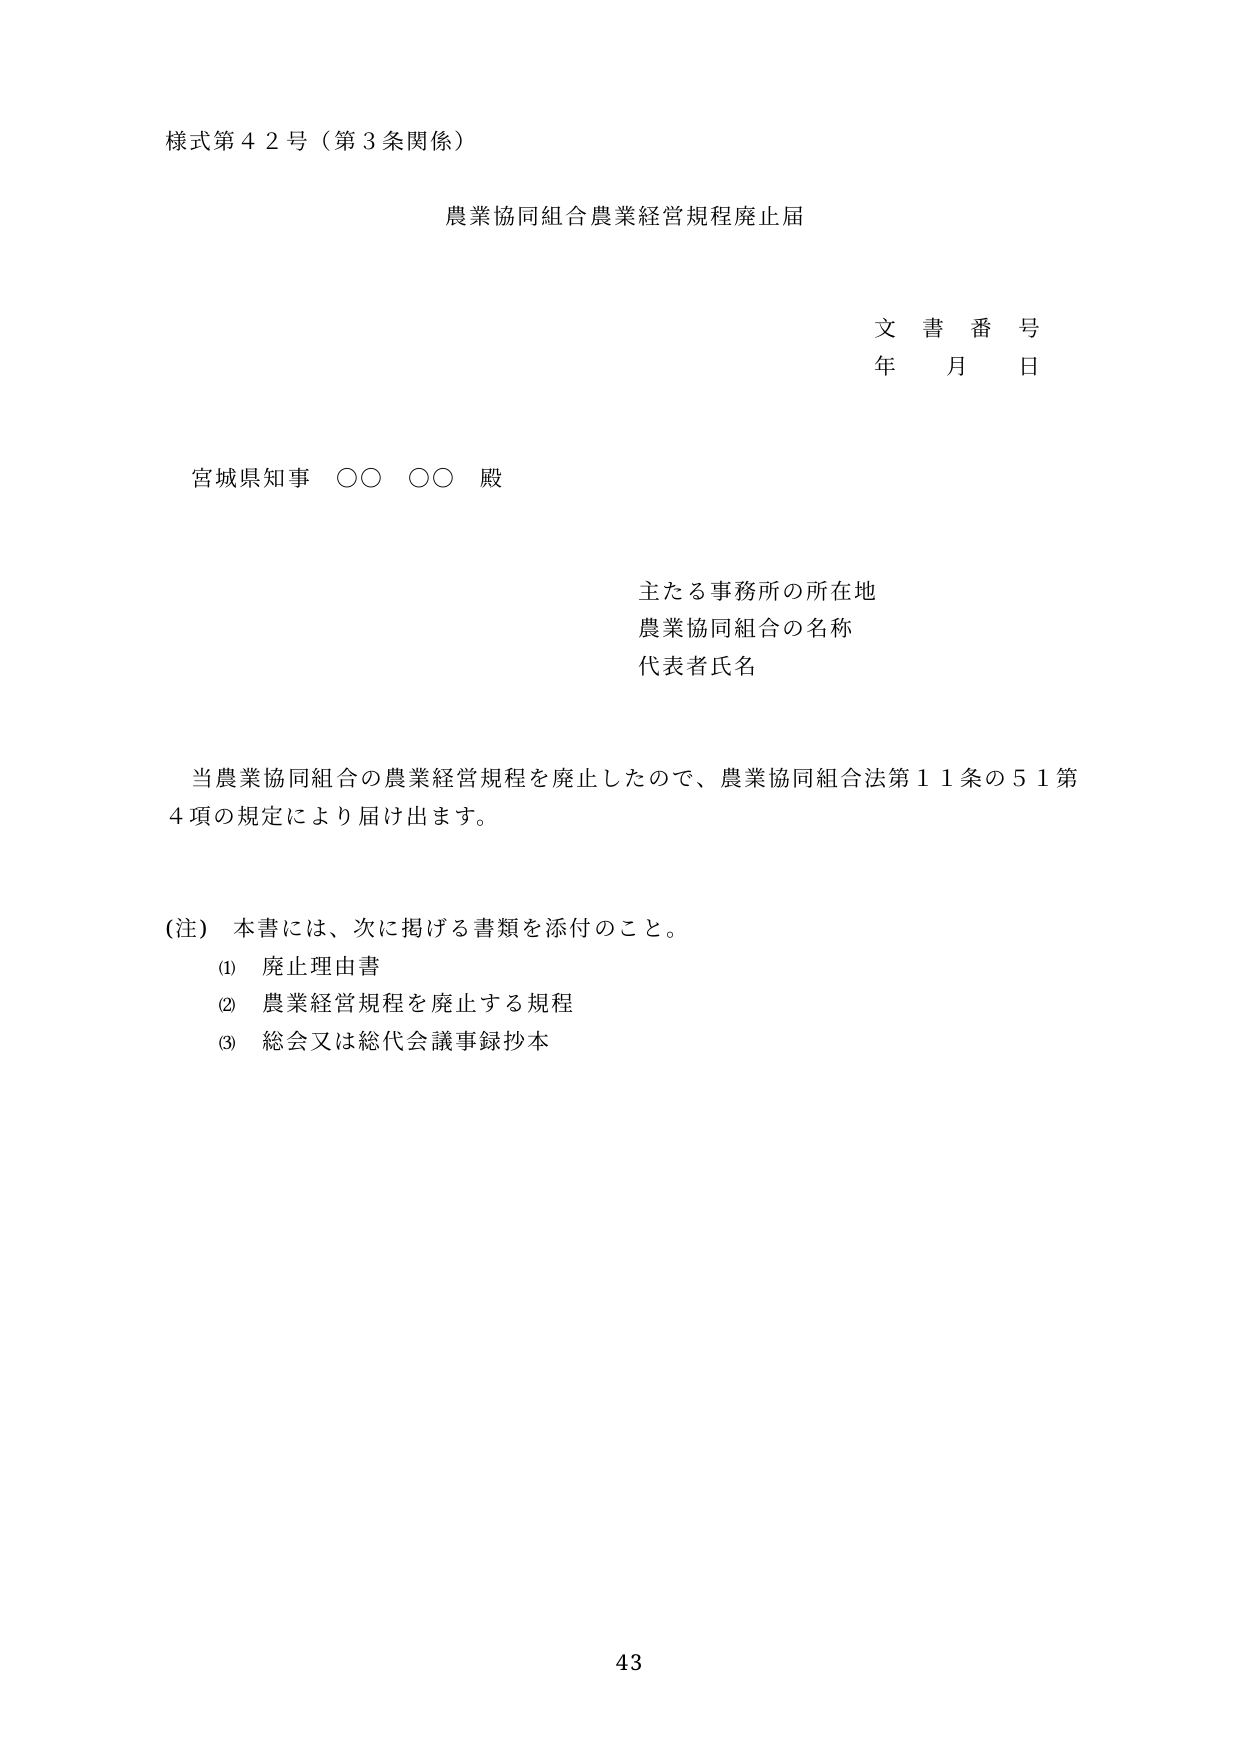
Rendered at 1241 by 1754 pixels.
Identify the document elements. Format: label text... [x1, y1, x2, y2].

text 当農業協同組合の農業経営規程を廃止したので、農業協同組合法第１１条の５１第４項の規定により届け出ます。 [165, 756, 1084, 831]
text ⑴ 廃止理由書 [165, 943, 1084, 981]
text 代表者氏名 [638, 643, 1085, 681]
text 年 月 日 [165, 343, 1040, 381]
text (注) 本書には、次に掲げる書類を添付のこと。 [165, 906, 1084, 943]
text 宮城県知事 〇〇 〇〇 殿 [192, 456, 1085, 493]
text 様式第４２号（第３条関係） [165, 118, 1084, 156]
text 農業協同組合農業経営規程廃止届 [165, 193, 1084, 231]
text 農業協同組合の名称 [638, 606, 1085, 643]
text ⑵ 農業経営規程を廃止する規程 [165, 981, 1084, 1018]
text 文 書 番 号 [165, 306, 1040, 343]
text 主たる事務所の所在地 [638, 568, 1085, 606]
text ⑶ 総会又は総代会議事録抄本 [165, 1018, 1084, 1056]
